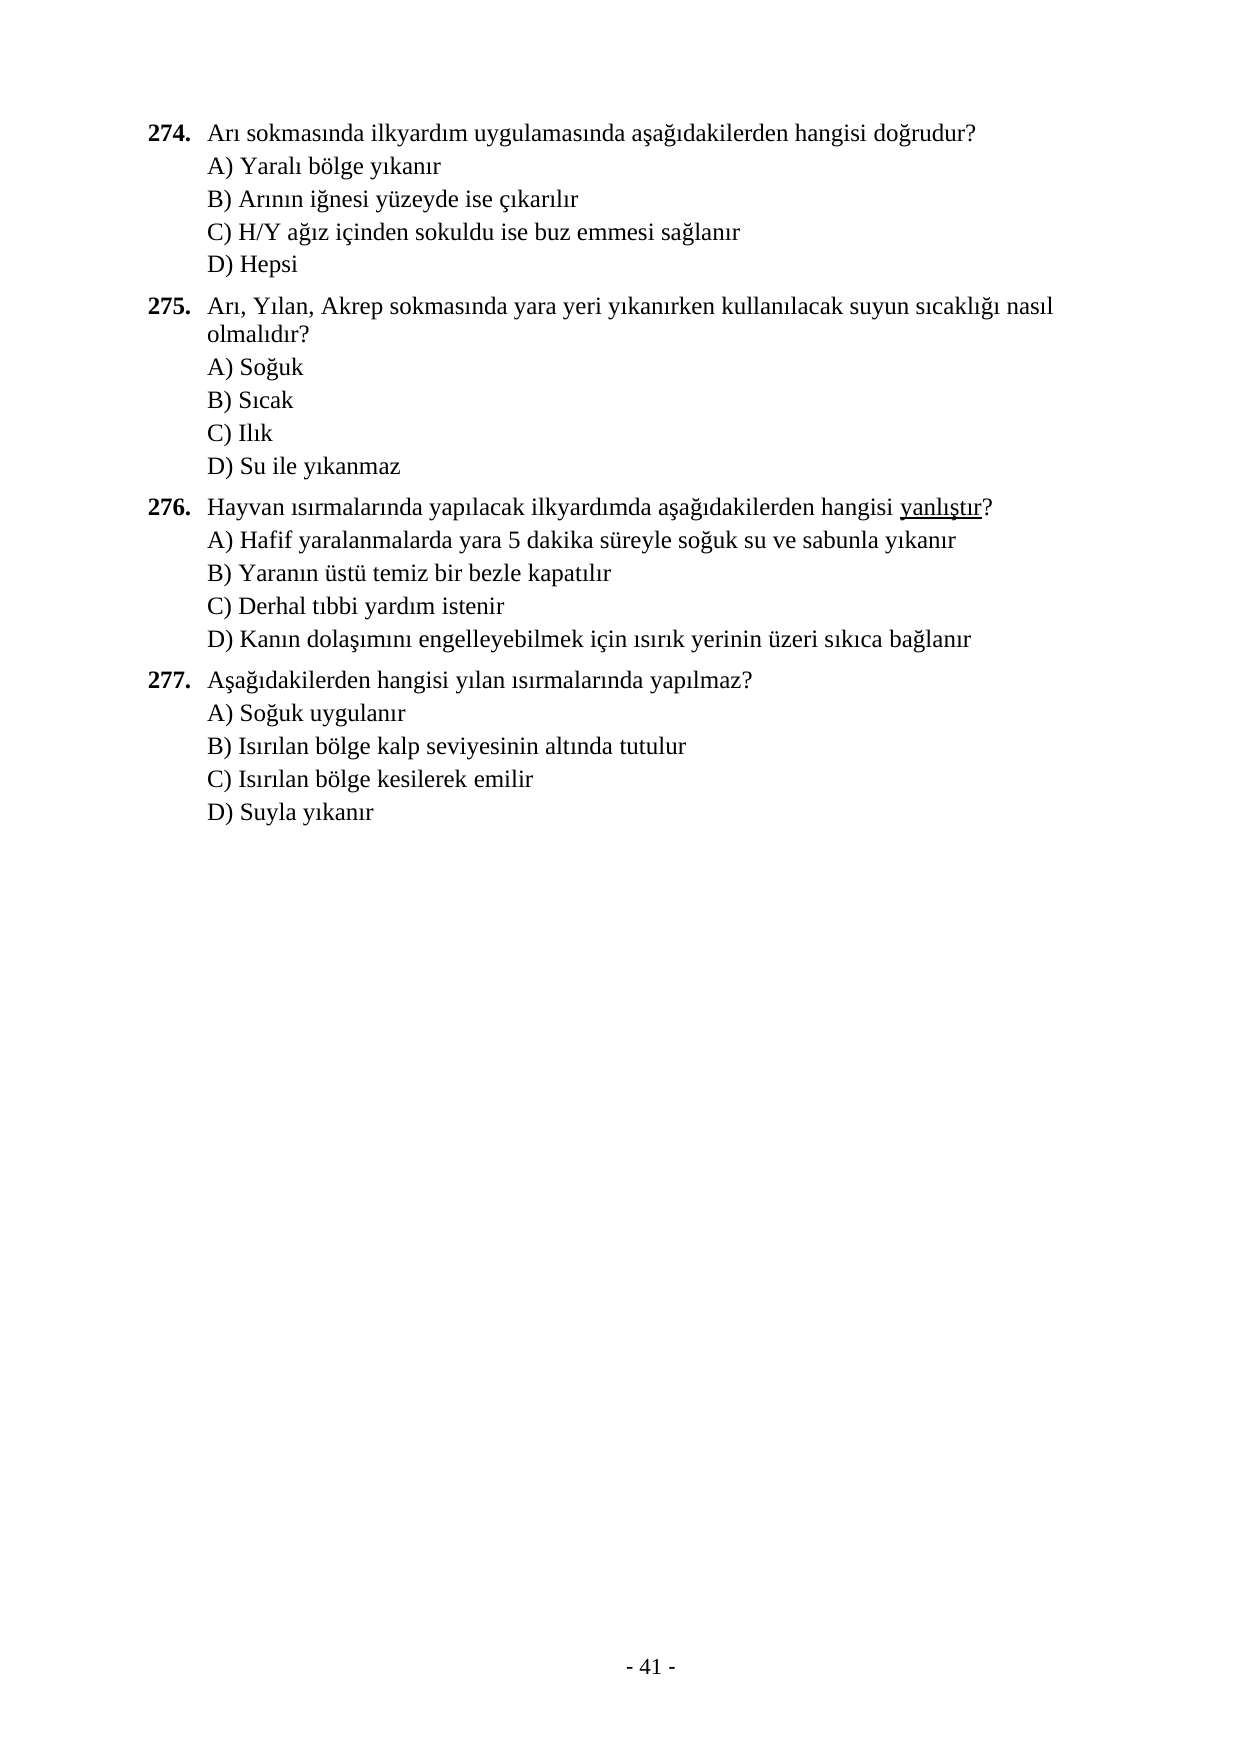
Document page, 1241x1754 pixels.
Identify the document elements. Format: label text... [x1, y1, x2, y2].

list Kanın dolaşımını engelleyebilmek için ısırık yerinin üzeri sıkıca bağlanır [207, 624, 1163, 653]
list Isırılan bölge kesilerek emilir [207, 764, 1163, 793]
list Soğuk [207, 352, 1163, 381]
list Hepsi [207, 249, 1163, 278]
list Sıcak [207, 385, 1163, 414]
list Hayvan ısırmalarında yapılacak ilkyardımda aşağıdakilerden hangisi yanlıştır? [148, 492, 1163, 521]
list Arı, Yılan, Akrep sokmasında yara yeri yıkanırken kullanılacak suyun sıcaklığı nasıl olmalıdır? [148, 291, 1054, 348]
list Yaranın üstü temiz bir bezle kapatılır [207, 558, 1163, 587]
list Ilık [207, 418, 1163, 447]
list Su ile yıkanmaz [207, 451, 1163, 480]
list Yaralı bölge yıkanır [207, 151, 1163, 179]
list Arı sokmasında ilkyardım uygulamasında aşağıdakilerden hangisi doğrudur? [148, 118, 1163, 147]
list Derhal tıbbi yardım istenir [207, 591, 1163, 620]
list Suyla yıkanır [207, 797, 1163, 826]
list Isırılan bölge kalp seviyesinin altında tutulur [207, 731, 1163, 760]
list Soğuk uygulanır [207, 698, 1163, 727]
list Arının iğnesi yüzeyde ise çıkarılır [207, 184, 1163, 212]
list Hafif yaralanmalarda yara 5 dakika süreyle soğuk su ve sabunla yıkanır [207, 525, 1163, 554]
list H/Y ağız içinden sokuldu ise buz emmesi sağlanır [207, 217, 1163, 245]
list Aşağıdakilerden hangisi yılan ısırmalarında yapılmaz? [148, 665, 1163, 694]
